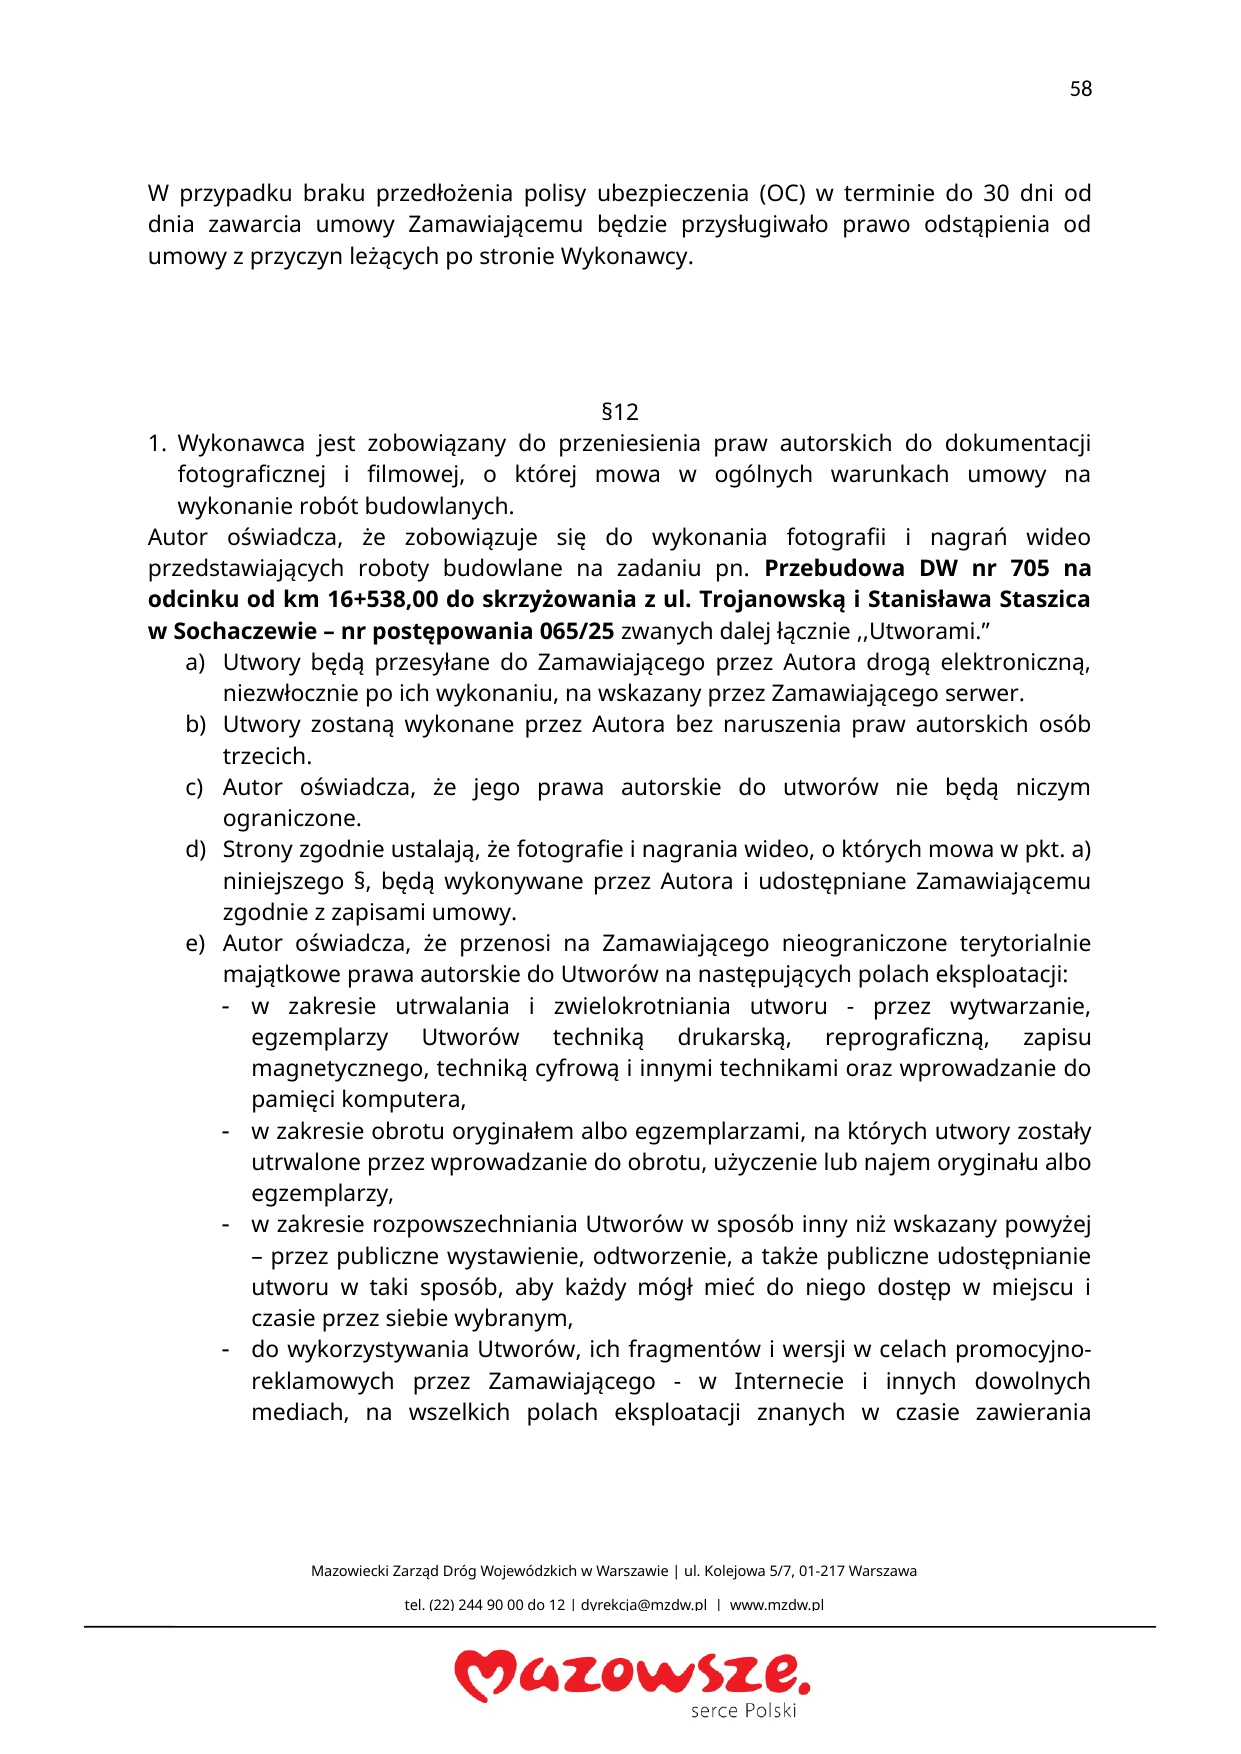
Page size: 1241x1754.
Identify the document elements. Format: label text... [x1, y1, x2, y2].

text Autor oświadcza, że zobowiązuje się do wykonania fotografii i nagrań wideo przedstawiających roboty budowlane na zadaniu pn. Przebudowa DW nr 705 na odcinku od km 16+538,00 do skrzyżowania z ul. Trojanowską i Stanisława Staszica w Sochaczewie – nr postępowania 065/25 zwanych dalej łącznie ,,Utworami.” [148, 521, 1092, 646]
list w zakresie rozpowszechniania Utworów w sposób inny niż wskazany powyżej – przez publiczne wystawienie, odtworzenie, a także publiczne udostępnianie utworu w taki sposób, aby każdy mógł mieć do niego dostęp w miejscu i czasie przez siebie wybranym, [222, 1208, 1092, 1333]
text W przypadku braku przedłożenia polisy ubezpieczenia (OC) w terminie do 30 dni od dnia zawarcia umowy Zamawiającemu będzie przysługiwało prawo odstąpienia od umowy z przyczyn leżących po stronie Wykonawcy. [148, 177, 1092, 271]
list Autor oświadcza, że jego prawa autorskie do utworów nie będą niczym ograniczone. [185, 771, 1092, 833]
list Wykonawca jest zobowiązany do przeniesienia praw autorskich do dokumentacji fotograficznej i filmowej, o której mowa w ogólnych warunkach umowy na wykonanie robót budowlanych. [148, 427, 1092, 521]
list w zakresie utrwalania i zwielokrotniania utworu - przez wytwarzanie, egzemplarzy Utworów techniką drukarską, reprograficzną, zapisu magnetycznego, techniką cyfrową i innymi technikami oraz wprowadzanie do pamięci komputera, [222, 990, 1092, 1115]
list Utwory zostaną wykonane przez Autora bez naruszenia praw autorskich osób trzecich. [185, 708, 1092, 771]
text §12 [148, 396, 1092, 427]
list Autor oświadcza, że przenosi na Zamawiającego nieograniczone terytorialnie majątkowe prawa autorskie do Utworów na następujących polach eksploatacji: [185, 927, 1092, 990]
picture [0, 1608, 1241, 1754]
list Strony zgodnie ustalają, że fotografie i nagrania wideo, o których mowa w pkt. a) niniejszego §, będą wykonywane przez Autora i udostępniane Zamawiającemu zgodnie z zapisami umowy. [185, 833, 1092, 927]
list Utwory będą przesyłane do Zamawiającego przez Autora drogą elektroniczną, niezwłocznie po ich wykonaniu, na wskazany przez Zamawiającego serwer. [185, 646, 1092, 708]
list w zakresie obrotu oryginałem albo egzemplarzami, na których utwory zostały utrwalone przez wprowadzanie do obrotu, użyczenie lub najem oryginału albo egzemplarzy, [222, 1115, 1092, 1208]
